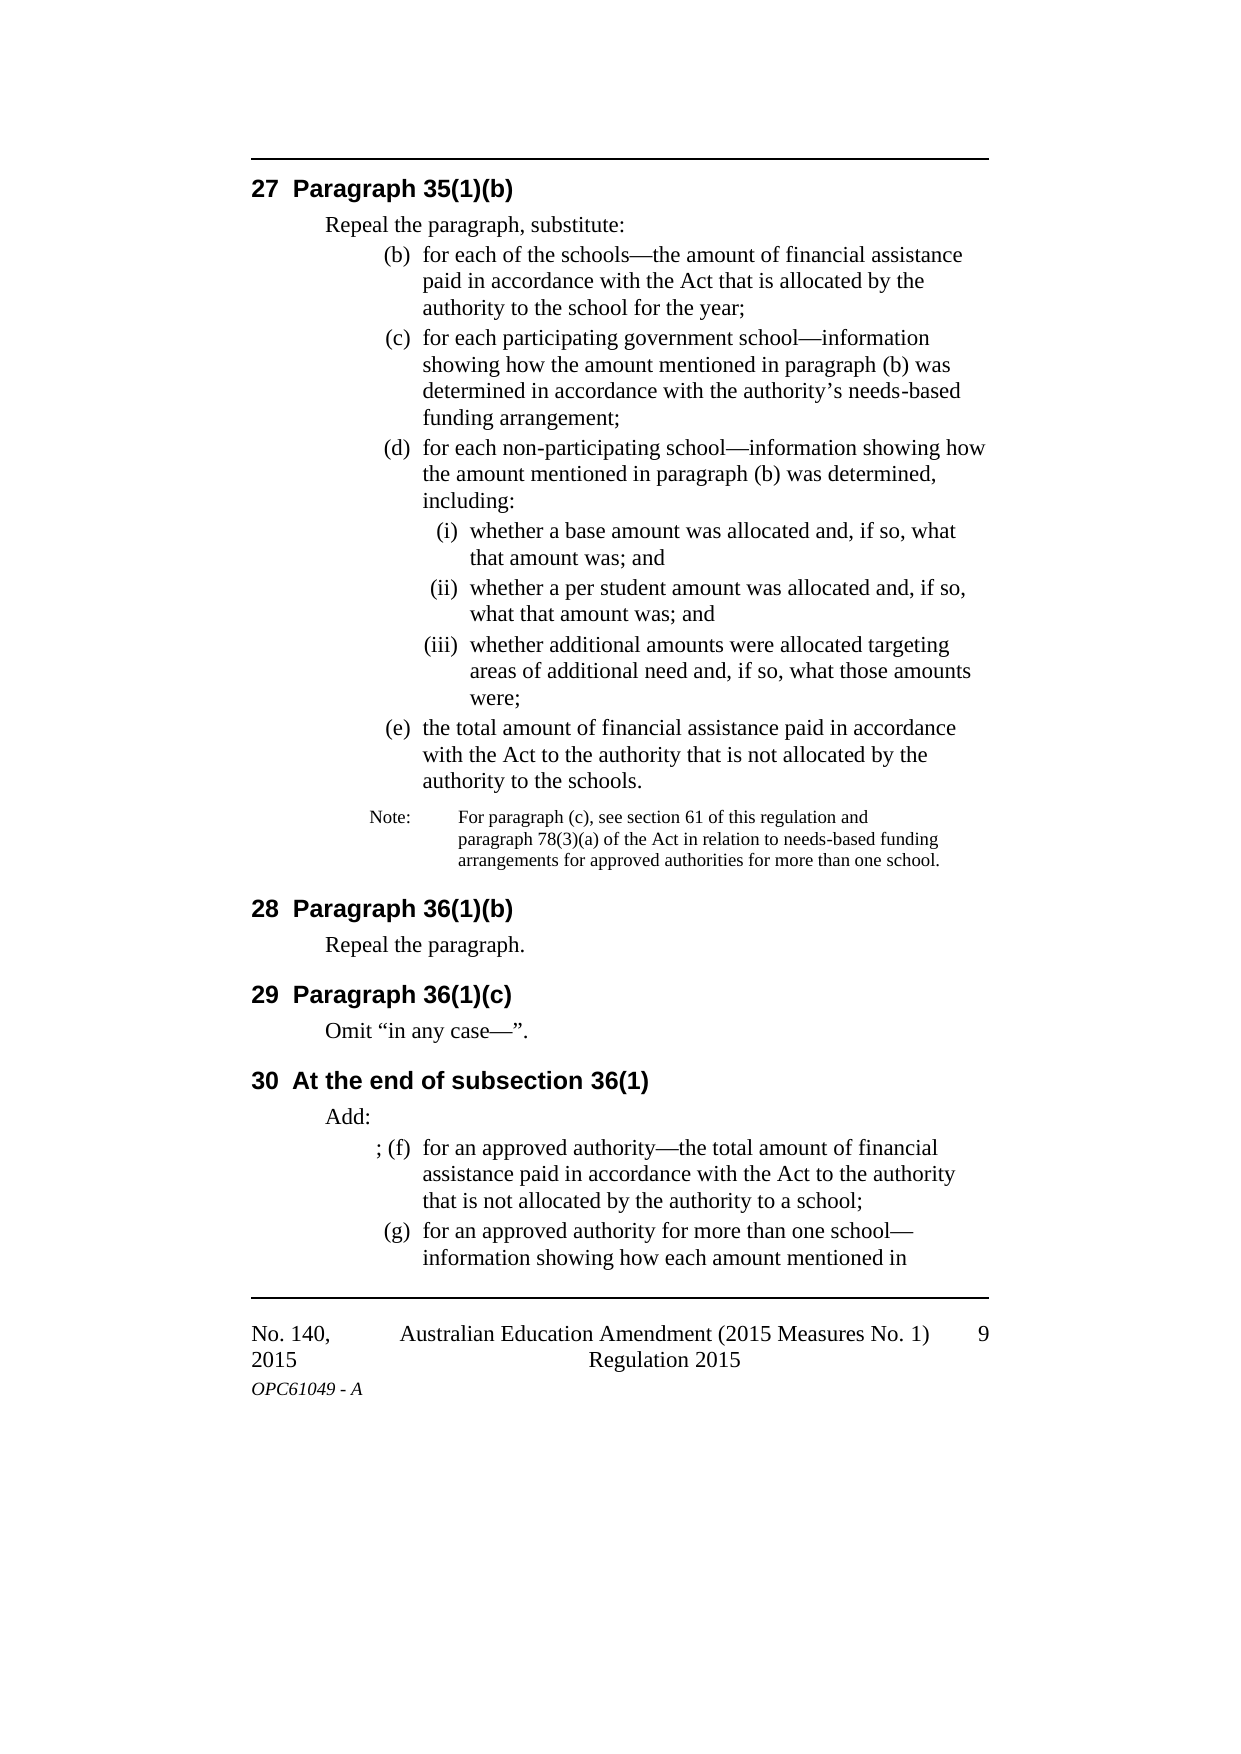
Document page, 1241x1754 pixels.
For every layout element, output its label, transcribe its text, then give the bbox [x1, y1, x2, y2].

text (d) for each non-participating school—information showing how the amount mentioned in paragraph (b) was determined, including: [251, 434, 989, 513]
text Repeal the paragraph, substitute: [325, 211, 989, 237]
text Note: For paragraph (c), see section 61 of this regulation and paragraph 78(3)(a) of the Act in relation to needs-based funding arrangements for approved authorities for more than one school. [369, 806, 989, 871]
text 27 Paragraph 35(1)(b) [251, 174, 989, 202]
text (e) the total amount of financial assistance paid in accordance with the Act to the authority that is not allocated by the authority to the schools. [251, 714, 989, 793]
text Add: [325, 1103, 989, 1130]
text (b) for each of the schools—the amount of financial assistance paid in accordance with the Act that is allocated by the authority to the school for the year; [251, 241, 989, 320]
text (i) whether a base amount was allocated and, if so, what that amount was; and [251, 517, 989, 570]
text ; (f) for an approved authority—the total amount of financial assistance paid in accordance with the Act to the authority that is not allocated by the authority to a school; [251, 1134, 989, 1213]
text 30 At the end of subsection 36(1) [251, 1066, 989, 1095]
text (c) for each participating government school—information showing how the amount mentioned in paragraph (b) was determined in accordance with the authority’s needs-based funding arrangement; [251, 324, 989, 430]
text (iii) whether additional amounts were allocated targeting areas of additional need and, if so, what those amounts were; [251, 631, 989, 710]
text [251, 1217, 989, 1270]
text Omit “in any case—”. [325, 1017, 989, 1043]
text 29 Paragraph 36(1)(c) [251, 980, 989, 1009]
text Repeal the paragraph. [325, 931, 989, 957]
text 28 Paragraph 36(1)(b) [251, 894, 989, 922]
text (ii) whether a per student amount was allocated and, if so, what that amount was; and [251, 574, 989, 627]
